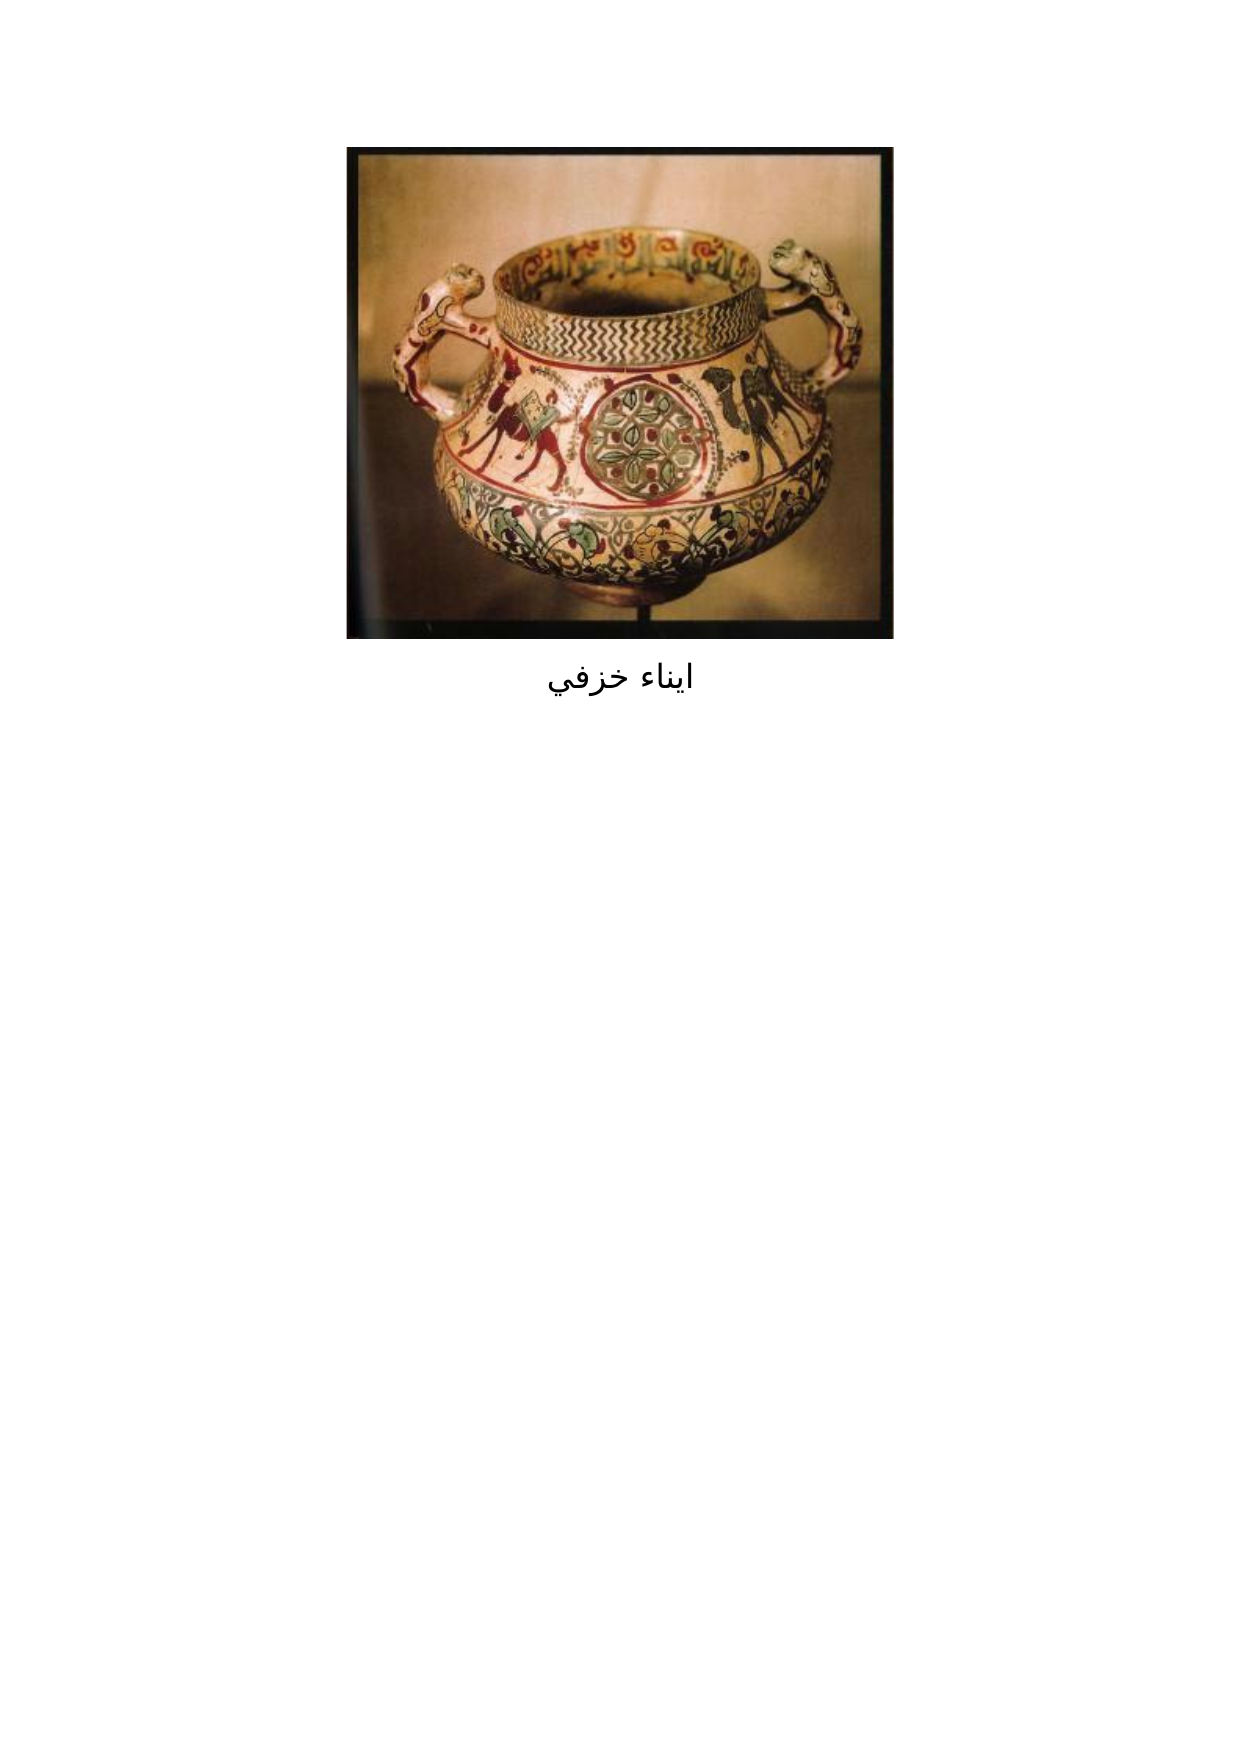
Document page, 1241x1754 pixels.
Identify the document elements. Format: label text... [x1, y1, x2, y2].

text ايناء خزفي [148, 657, 1093, 696]
picture [346, 147, 894, 639]
